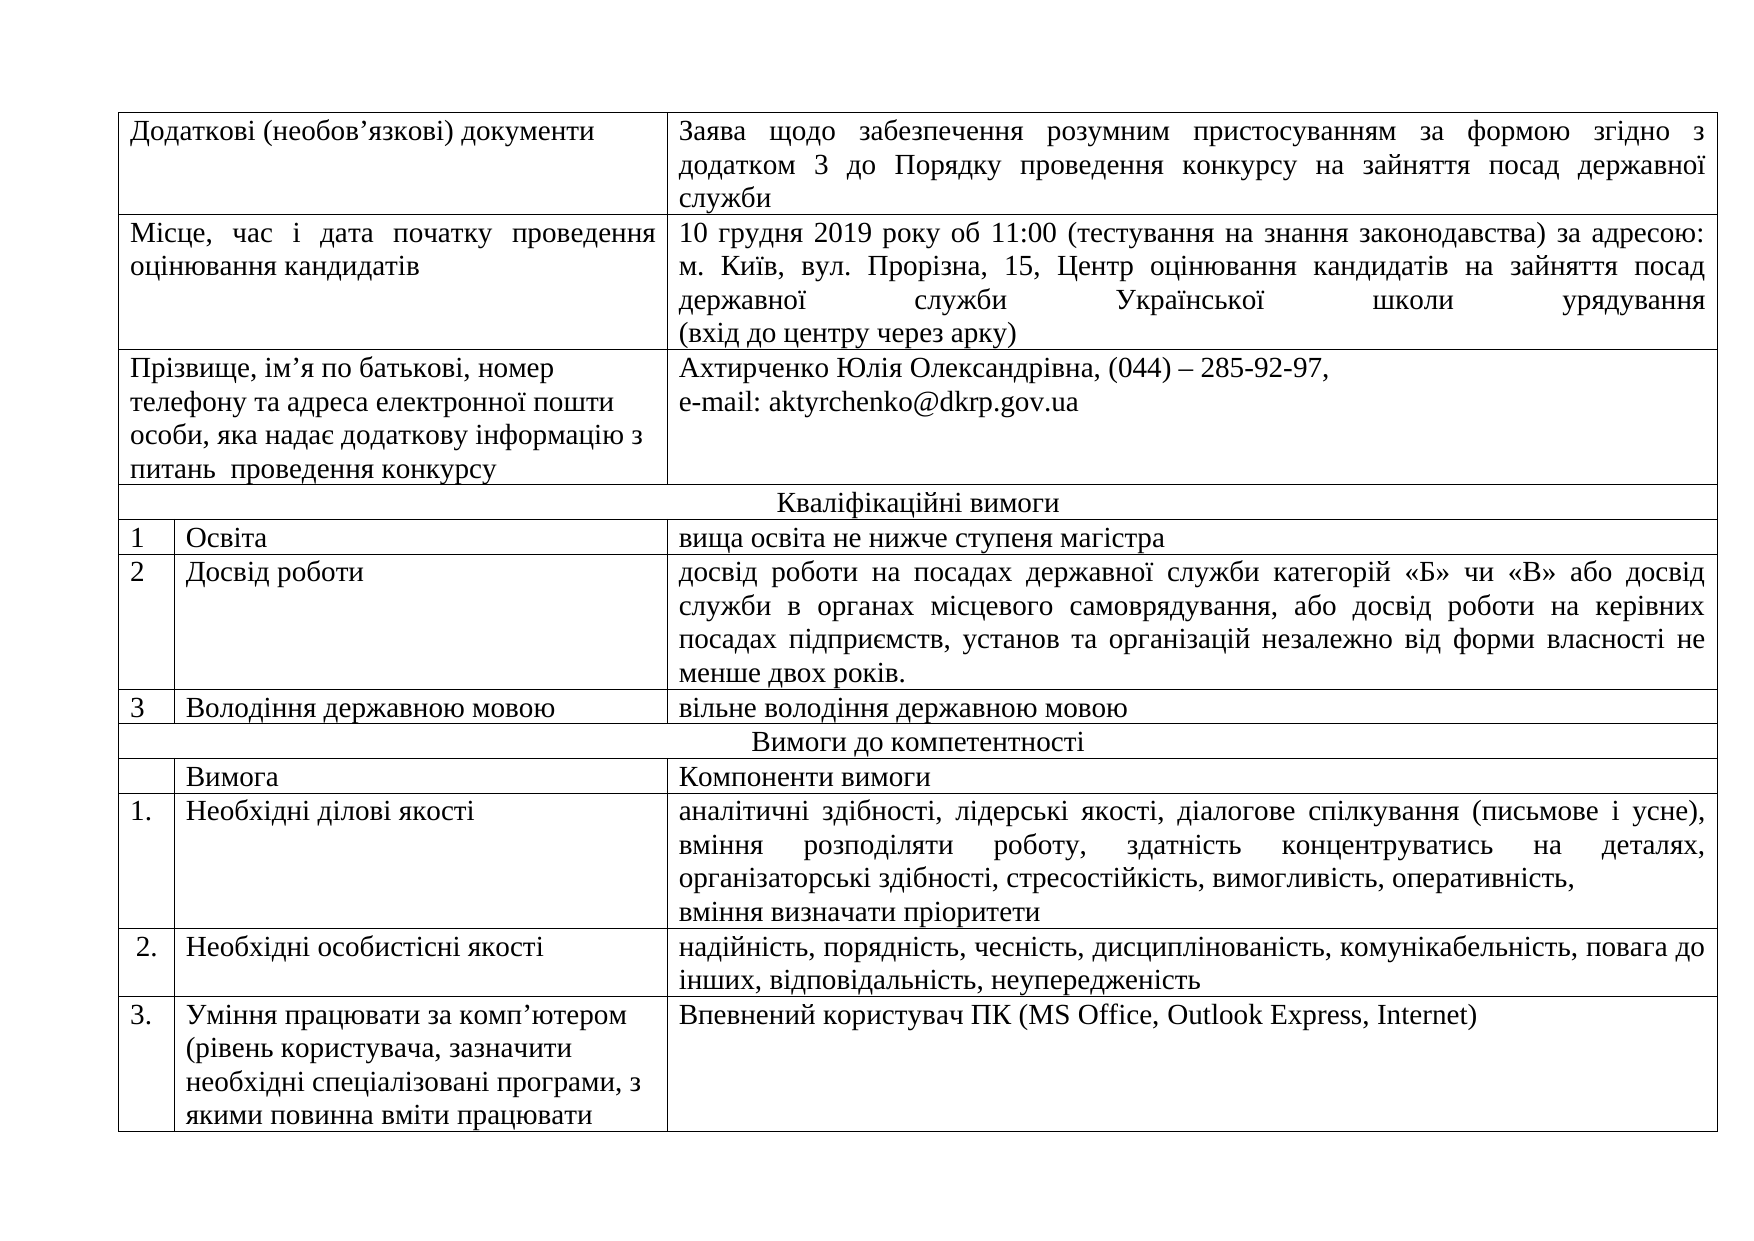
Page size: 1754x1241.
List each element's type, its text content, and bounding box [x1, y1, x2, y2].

table_cell Прізвище, ім’я по батькові, номер телефону та адреса електронної пошти особи, яка надає додаткову інформацію з питань проведення конкурсу [119, 350, 667, 484]
table_cell 2 [119, 555, 174, 689]
table_cell досвід роботи на посадах державної служби категорій «Б» чи «В» або досвід служби в органах місцевого самоврядування, або досвід роботи на керівних посадах підприємств, установ та організацій незалежно від форми власності не менше двох років. [668, 555, 1717, 689]
table_cell вища освіта не нижче ступеня магістра [668, 520, 1717, 553]
table_cell Освіта [175, 520, 667, 553]
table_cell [175, 997, 667, 1131]
table_cell [119, 759, 174, 792]
table_cell надійність, порядність, чесність, дисциплінованість, комунікабельність, повага до інших, відповідальність, неупередженість [668, 929, 1717, 996]
table_cell Необхідні ділові якості [175, 794, 667, 928]
table_cell Володіння державною мовою [175, 690, 667, 723]
table_cell Заява щодо забезпечення розумним пристосуванням за формою згідно з додатком 3 до Порядку проведення конкурсу на зайняття посад державної служби [668, 113, 1717, 214]
table_cell Вимога [175, 759, 667, 792]
table_cell 3 [119, 690, 174, 723]
table_cell Досвід роботи [175, 555, 667, 689]
table_cell 2. [119, 929, 174, 996]
table_cell вільне володіння державною мовою [668, 690, 1717, 723]
table_cell 10 грудня 2019 року об 11:00 (тестування на знання законодавства) за адресою: м. Київ, вул. Прорізна, 15, Центр оцінювання кандидатів на зайняття посад державної служби Української школи урядування (вхід до центру через арку) [668, 215, 1717, 349]
table_cell Компоненти вимоги [668, 759, 1717, 792]
table_cell 1 [119, 520, 174, 553]
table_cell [668, 997, 1717, 1131]
table_cell 1. [119, 794, 174, 928]
table_cell 3. [119, 997, 174, 1131]
table_cell Необхідні особистісні якості [175, 929, 667, 996]
table_cell Ахтирченко Юлія Олександрівна, (044) – 285-92-97, e-mail: aktyrchenko@dkrp.gov.ua [668, 350, 1717, 484]
table_cell аналітичні здібності, лідерські якості, діалогове спілкування (письмове і усне), вміння розподіляти роботу, здатність концентруватись на деталях, організаторські здібності, стресостійкість, вимогливість, оперативність, вміння визначати пріоритети [668, 794, 1717, 928]
table_cell Додаткові (необов’язкові) документи [119, 113, 667, 214]
table_cell Вимоги до компетентності [119, 724, 1717, 758]
table_cell Місце, час і дата початку проведення оцінювання кандидатів [119, 215, 667, 349]
table_cell Кваліфікаційні вимоги [119, 485, 1717, 519]
